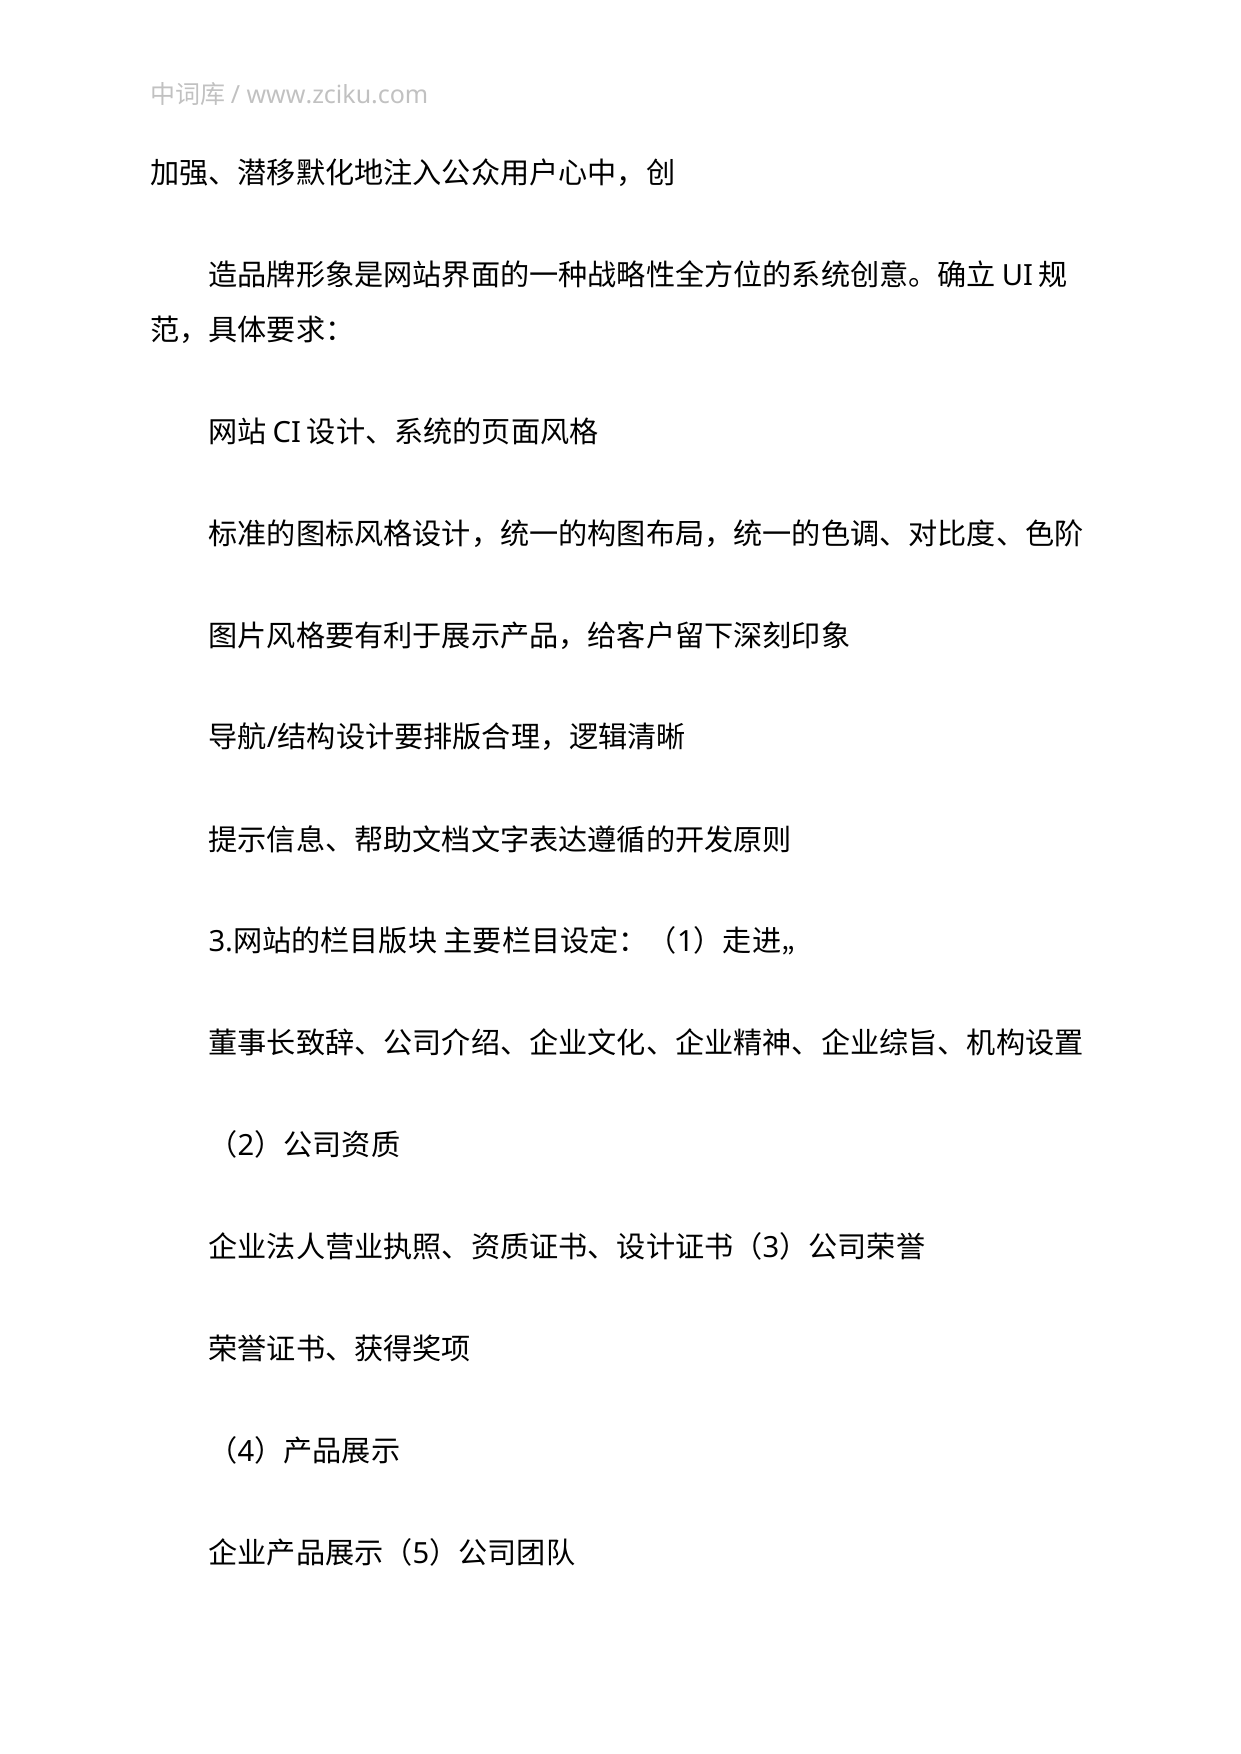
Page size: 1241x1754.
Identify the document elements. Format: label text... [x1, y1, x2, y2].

text 提示信息、帮助文档文字表达遵循的开发原则 [150, 816, 1090, 858]
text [150, 150, 1090, 192]
text 网站CI设计、系统的页面风格 [150, 408, 1090, 451]
text 企业产品展示（5）公司团队 [150, 1529, 1090, 1572]
text （4）产品展示 [150, 1427, 1090, 1470]
text 导航/结构设计要排版合理，逻辑清晰 [150, 714, 1090, 756]
text 董事长致辞、公司介绍、企业文化、企业精神、企业综旨、机构设置 [150, 1020, 1090, 1062]
text 图片风格要有利于展示产品，给客户留下深刻印象 [150, 612, 1090, 654]
text （2）公司资质 [150, 1122, 1090, 1164]
text 荣誉证书、获得奖项 [150, 1326, 1090, 1368]
text 造品牌形象是网站界面的一种战略性全方位的系统创意。确立UI规范，具体要求： [150, 252, 1090, 349]
text 企业法人营业执照、资质证书、设计证书（3）公司荣誉 [150, 1223, 1090, 1266]
text 标准的图标风格设计，统一的构图布局，统一的色调、对比度、色阶 [150, 511, 1090, 553]
text 3.网站的栏目版块 主要栏目设定：（1）走进„ [150, 918, 1090, 960]
